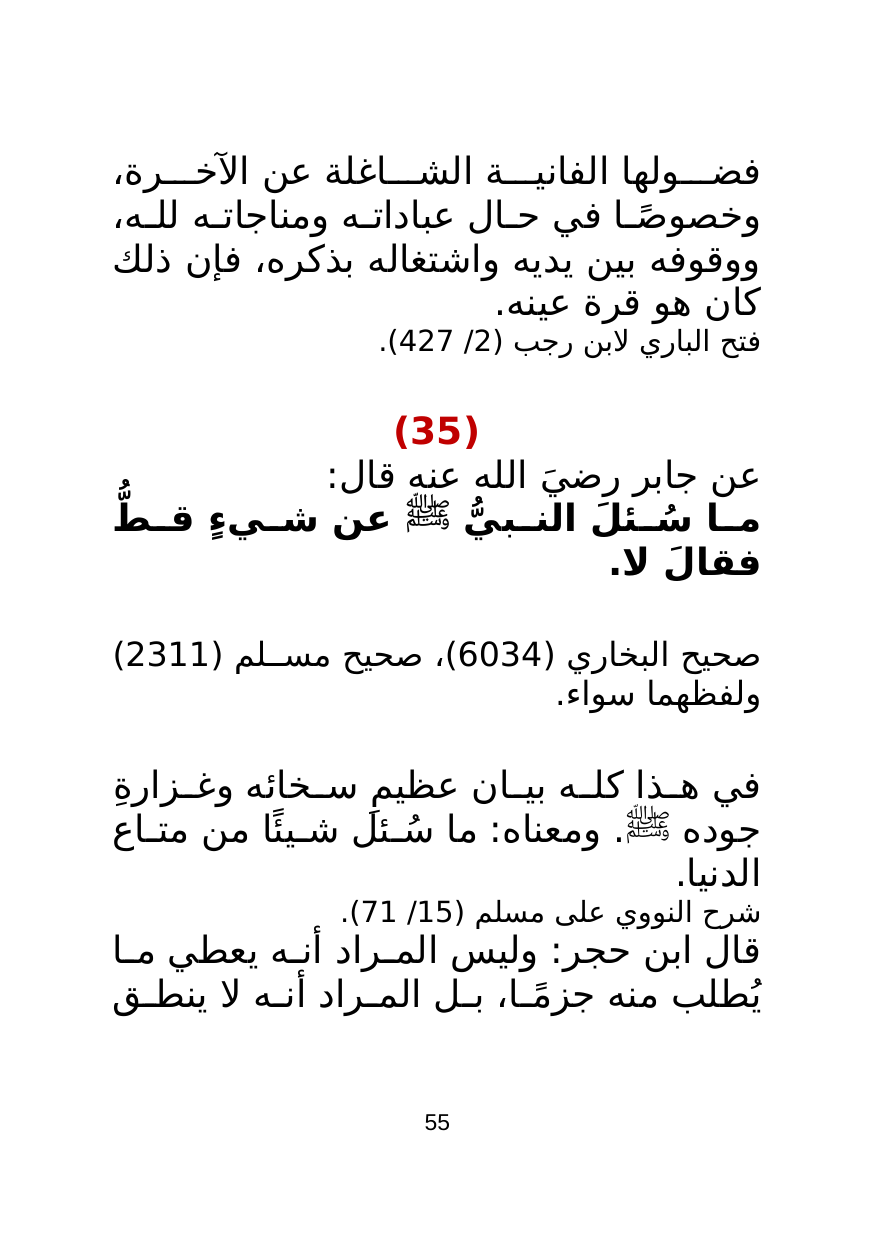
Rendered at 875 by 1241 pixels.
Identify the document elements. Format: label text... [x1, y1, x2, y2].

text صحيح البخاري (6034)، صحيح مسلم (2311) ولفظهما سواء. [112, 635, 762, 713]
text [112, 150, 762, 324]
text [112, 929, 762, 1016]
text (35) [112, 409, 762, 453]
text شرح النووي على مسلم (15/ 71). [112, 895, 762, 929]
text في هذا كله بيان عظيمِ سخائه وغزارةِ جوده ﷺ. ومعناه: ما سُئل شيئًا من متاع الدنيا. [112, 764, 762, 895]
text عن جابر رضيَ الله عنه قال: [112, 453, 762, 497]
text فتح الباري لابن رجب (2/ 427). [112, 324, 762, 358]
text ما سُئلَ النبيُّ ﷺ عن شيءٍ قطُّ فقالَ لا. [112, 497, 762, 584]
